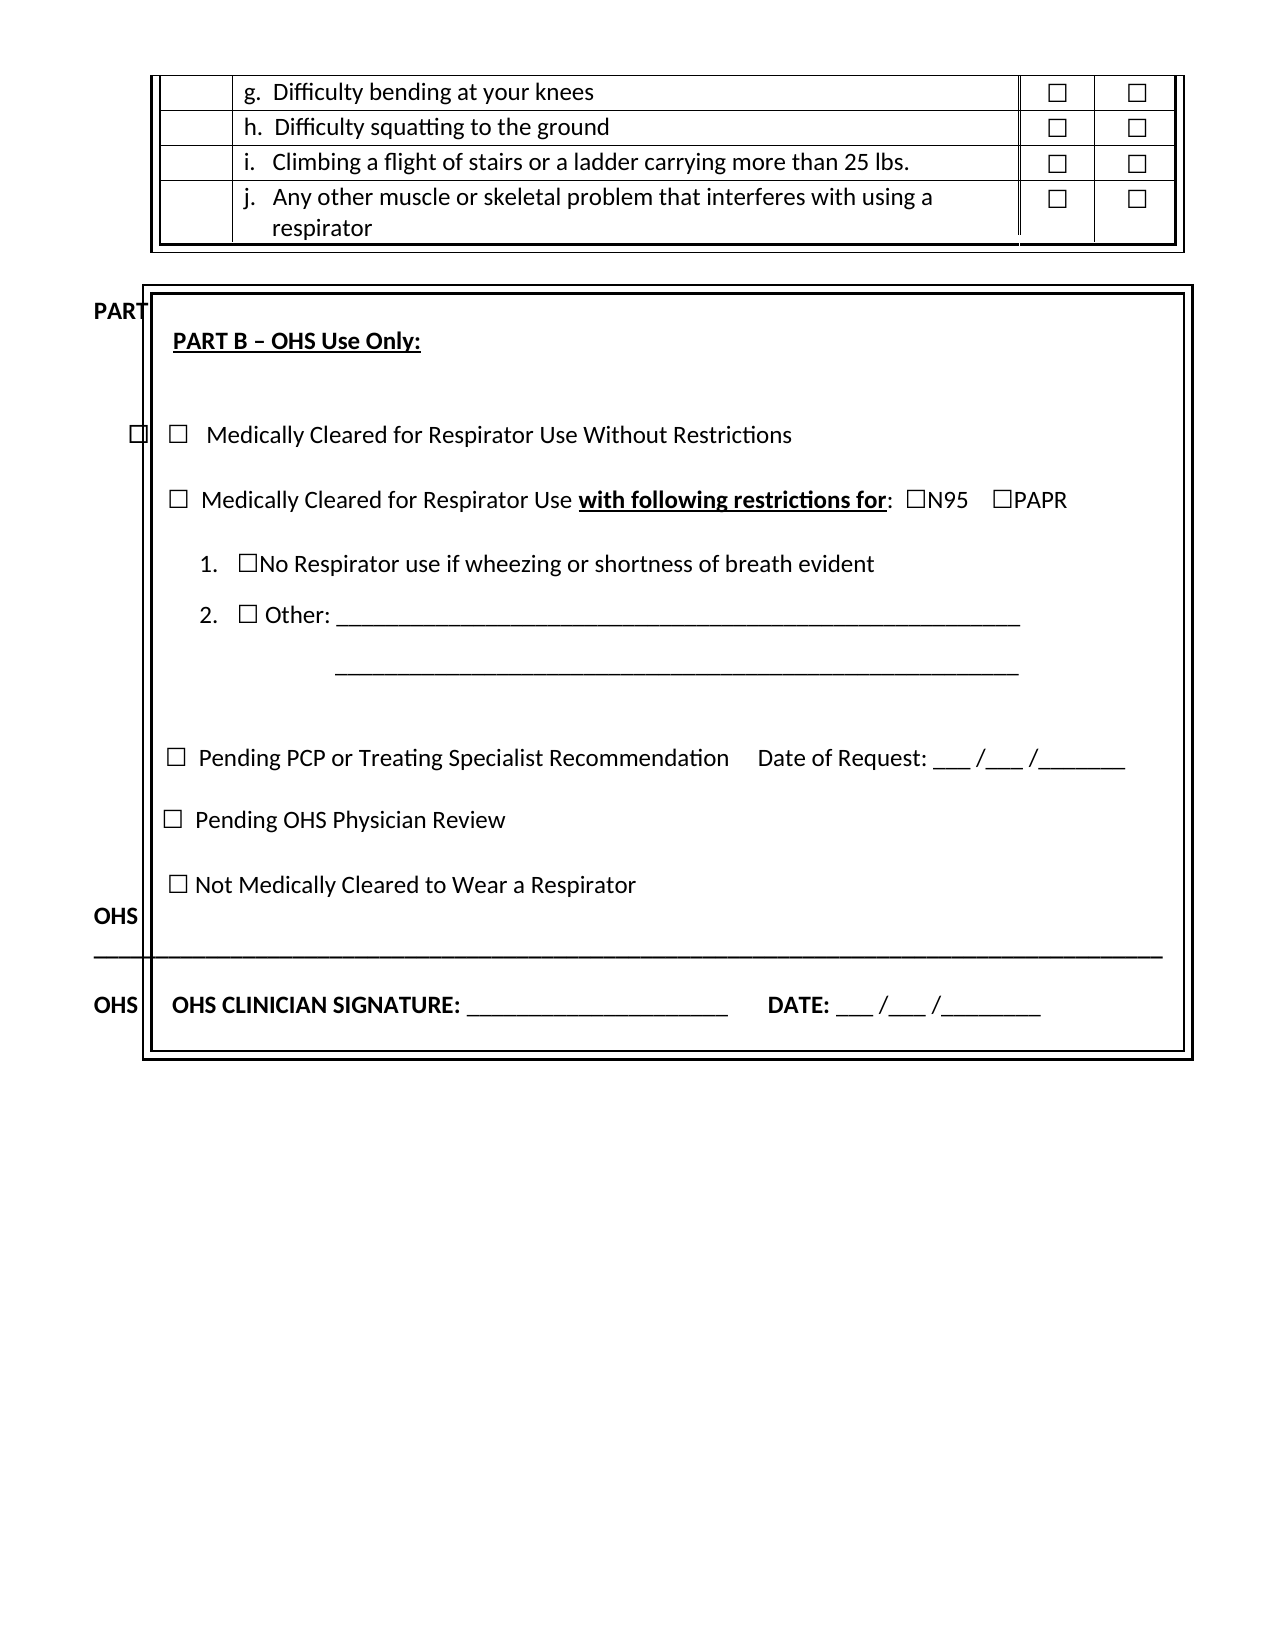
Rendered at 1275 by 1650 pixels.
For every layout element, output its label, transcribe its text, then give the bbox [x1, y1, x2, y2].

table_cell [155, 76, 159, 110]
table_cell [155, 145, 159, 180]
table_cell [155, 180, 159, 242]
table_cell [155, 110, 159, 145]
table_cell i. Climbing a flight of stairs or a ladder carrying more than 25 lbs. [233, 146, 1018, 180]
table_cell [161, 146, 232, 180]
table_cell g. Difficulty bending at your knees [233, 76, 1018, 110]
table_cell [161, 111, 232, 145]
table_cell h. Difficulty squatting to the ground [233, 111, 1018, 145]
table_cell [161, 181, 232, 242]
table_header PART PART B – OHS Use Only: Medically Cleared for Respirator Use Without Restrictions Medically Cleared for Respirator Use with following restrictions for: N95 PAPR No Respirator use if wheezing or shortness of breath evident Other: _______________________________________________________ _______________________________________________________ Pending PCP or Treating Specialist Recommendation Date of Request: ___ /___ /_______ Pending OHS Physician Review Not Medically Cleared to Wear a Respirator OHS ______________________________________________________________________________________ OHS OHS CLINICIAN SIGNATURE: _____________________ DATE: ___ /___ /________ [148, 286, 1188, 1050]
table_cell j. Any other muscle or skeletal problem that interferes with using a respirator [233, 181, 1020, 242]
table_cell [161, 76, 232, 110]
